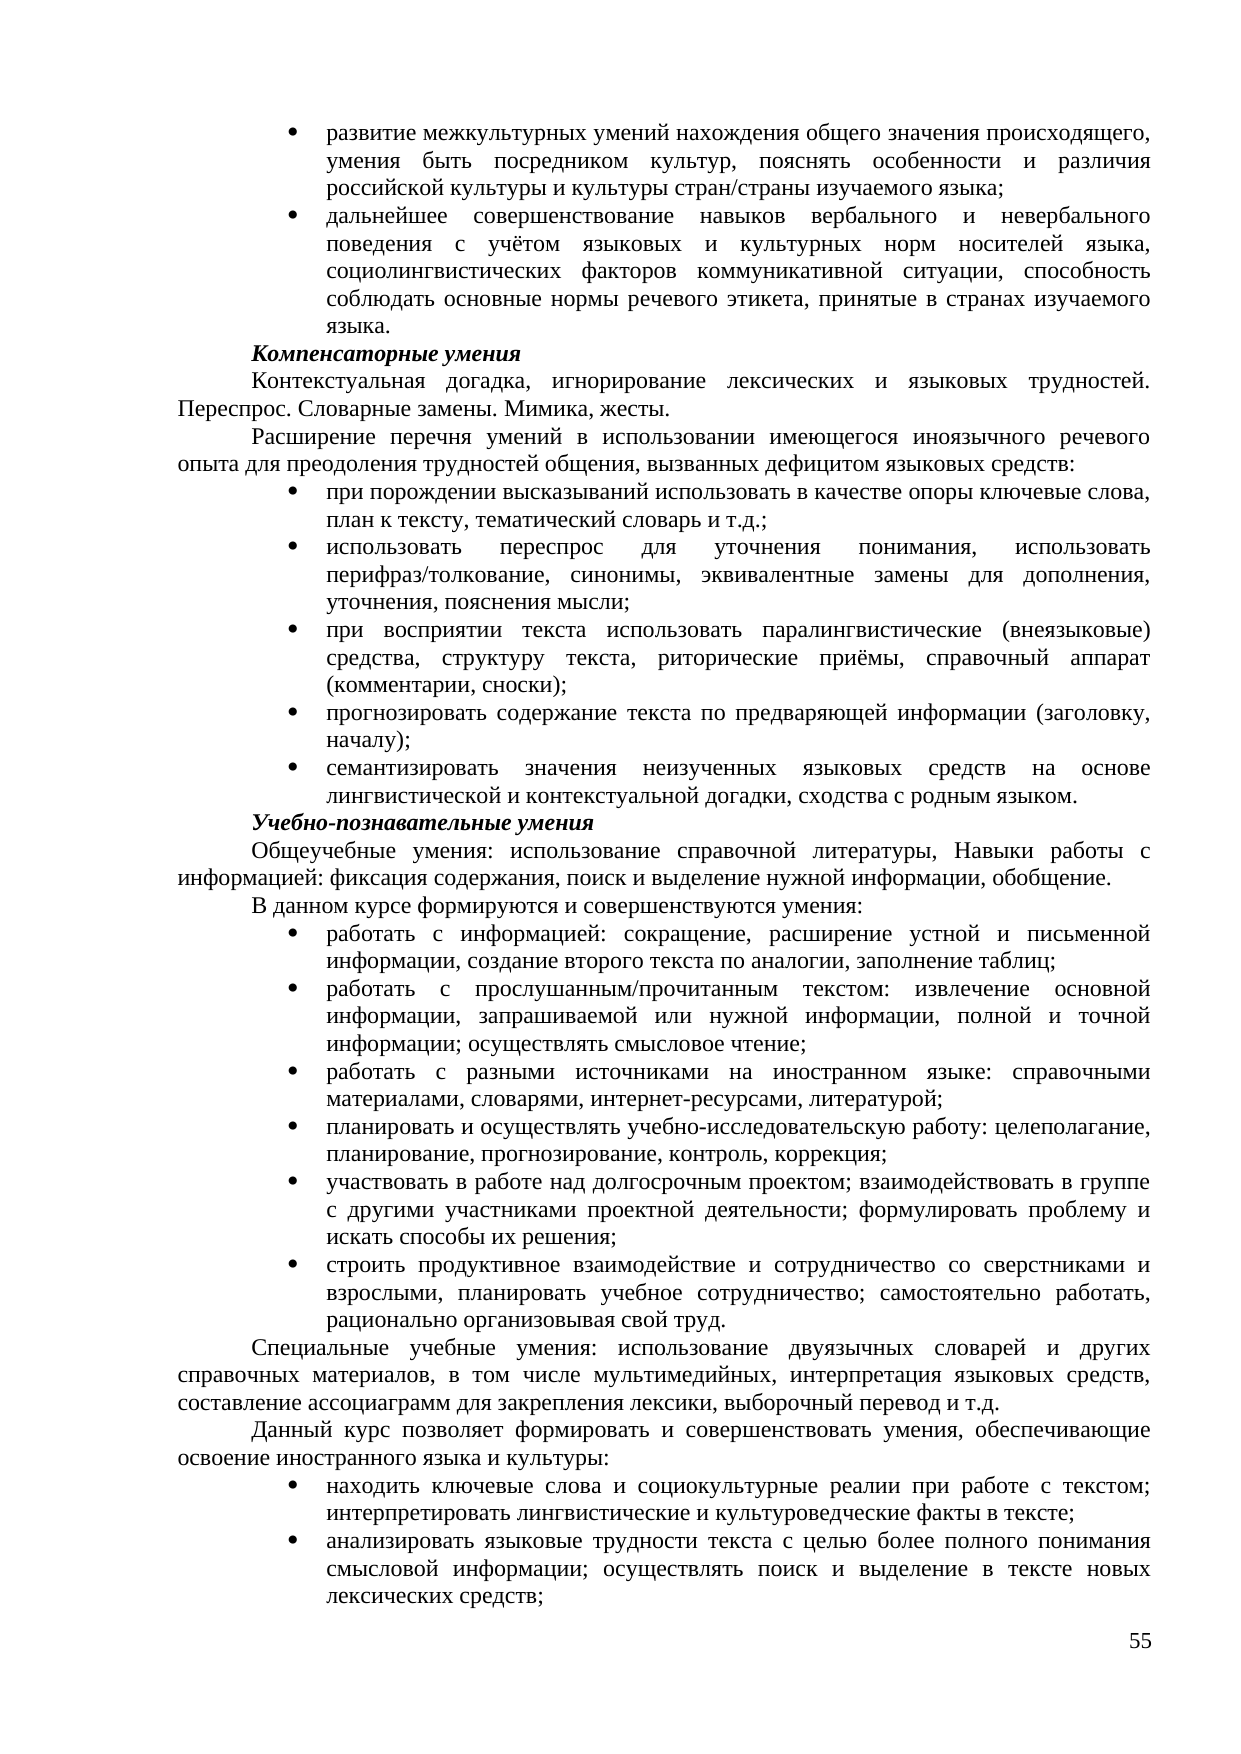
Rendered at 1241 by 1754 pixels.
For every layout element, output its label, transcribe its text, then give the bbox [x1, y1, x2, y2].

list прогнозировать содержание текста по предваряющей информации (заголовку, началу); [288, 698, 1152, 753]
list работать с прослушанным/прочитанным текстом: извлечение основной информации, запрашиваемой или нужной информации, полной и точной информации; осуществлять смысловое чтение; [288, 974, 1152, 1057]
text Контекстуальная догадка, игнорирование лексических и языковых трудностей. Переспрос. Словарные замены. Мимика, жесты. [177, 367, 1152, 422]
text В данном курсе формируются и совершенствуются умения: [177, 891, 1152, 919]
list анализировать языковые трудности текста с целью более полного понимания смысловой информации; осуществлять поиск и выделение в тексте новых лексических средств; [288, 1526, 1152, 1609]
text Расширение перечня умений в использовании имеющегося иноязычного речевого опыта для преодоления трудностей общения, вызванных дефицитом языковых средств: [177, 422, 1152, 477]
text Специальные учебные умения: использование двуязычных словарей и других справочных материалов, в том числе мультимедийных, интерпретация языковых средств, составление ассоциаграмм для закрепления лексики, выборочный перевод и т.д. [177, 1333, 1152, 1416]
list развитие межкультурных умений нахождения общего значения происходящего, умения быть посредником культур, пояснять особенности и различия российской культуры и культуры стран/страны изучаемого языка; [288, 118, 1152, 201]
text Компенсаторные умения [177, 339, 1152, 367]
list семантизировать значения неизученных языковых средств на основе лингвистической и контекстуальной догадки, сходства с родным языком. [288, 753, 1152, 808]
list находить ключевые слова и социокультурные реалии при работе с текстом; интерпретировать лингвистические и культуроведческие факты в тексте; [288, 1471, 1152, 1526]
list при порождении высказываний использовать в качестве опоры ключевые слова, план к тексту, тематический словарь и т.д.; [288, 477, 1152, 532]
list участвовать в работе над долгосрочным проектом; взаимодействовать в группе с другими участниками проектной деятельности; формулировать проблему и искать способы их решения; [288, 1167, 1152, 1250]
text Общеучебные умения: использование справочной литературы, Навыки работы с информацией: фиксация содержания, поиск и выделение нужной информации, обобщение. [177, 836, 1152, 891]
text Учебно-познавательные умения [177, 808, 1152, 836]
list использовать переспрос для уточнения понимания, использовать перифраз/толкование, синонимы, эквивалентные замены для дополнения, уточнения, пояснения мысли; [288, 532, 1152, 615]
list работать с разными источниками на иностранном языке: справочными материалами, словарями, интернет-ресурсами, литературой; [288, 1057, 1152, 1112]
text Данный курс позволяет формировать и совершенствовать умения, обеспечивающие освоение иностранного языка и культуры: [177, 1416, 1152, 1471]
list при восприятии текста использовать паралингвистические (внеязыковые) средства, структуру текста, риторические приёмы, справочный аппарат (комментарии, сноски); [288, 615, 1152, 698]
list планировать и осуществлять учебно-исследовательскую работу: целеполагание, планирование, прогнозирование, контроль, коррекция; [288, 1112, 1152, 1167]
list строить продуктивное взаимодействие и сотрудничество со сверстниками и взрослыми, планировать учебное сотрудничество; самостоятельно работать, рационально организовывая свой труд. [288, 1250, 1152, 1333]
list работать с информацией: сокращение, расширение устной и письменной информации, создание второго текста по аналогии, заполнение таблиц; [288, 919, 1152, 974]
list дальнейшее совершенствование навыков вербального и невербального поведения с учётом языковых и культурных норм носителей языка, социолингвистических факторов коммуникативной ситуации, способность соблюдать основные нормы речевого этикета, принятые в странах изучаемого языка. [288, 201, 1152, 339]
